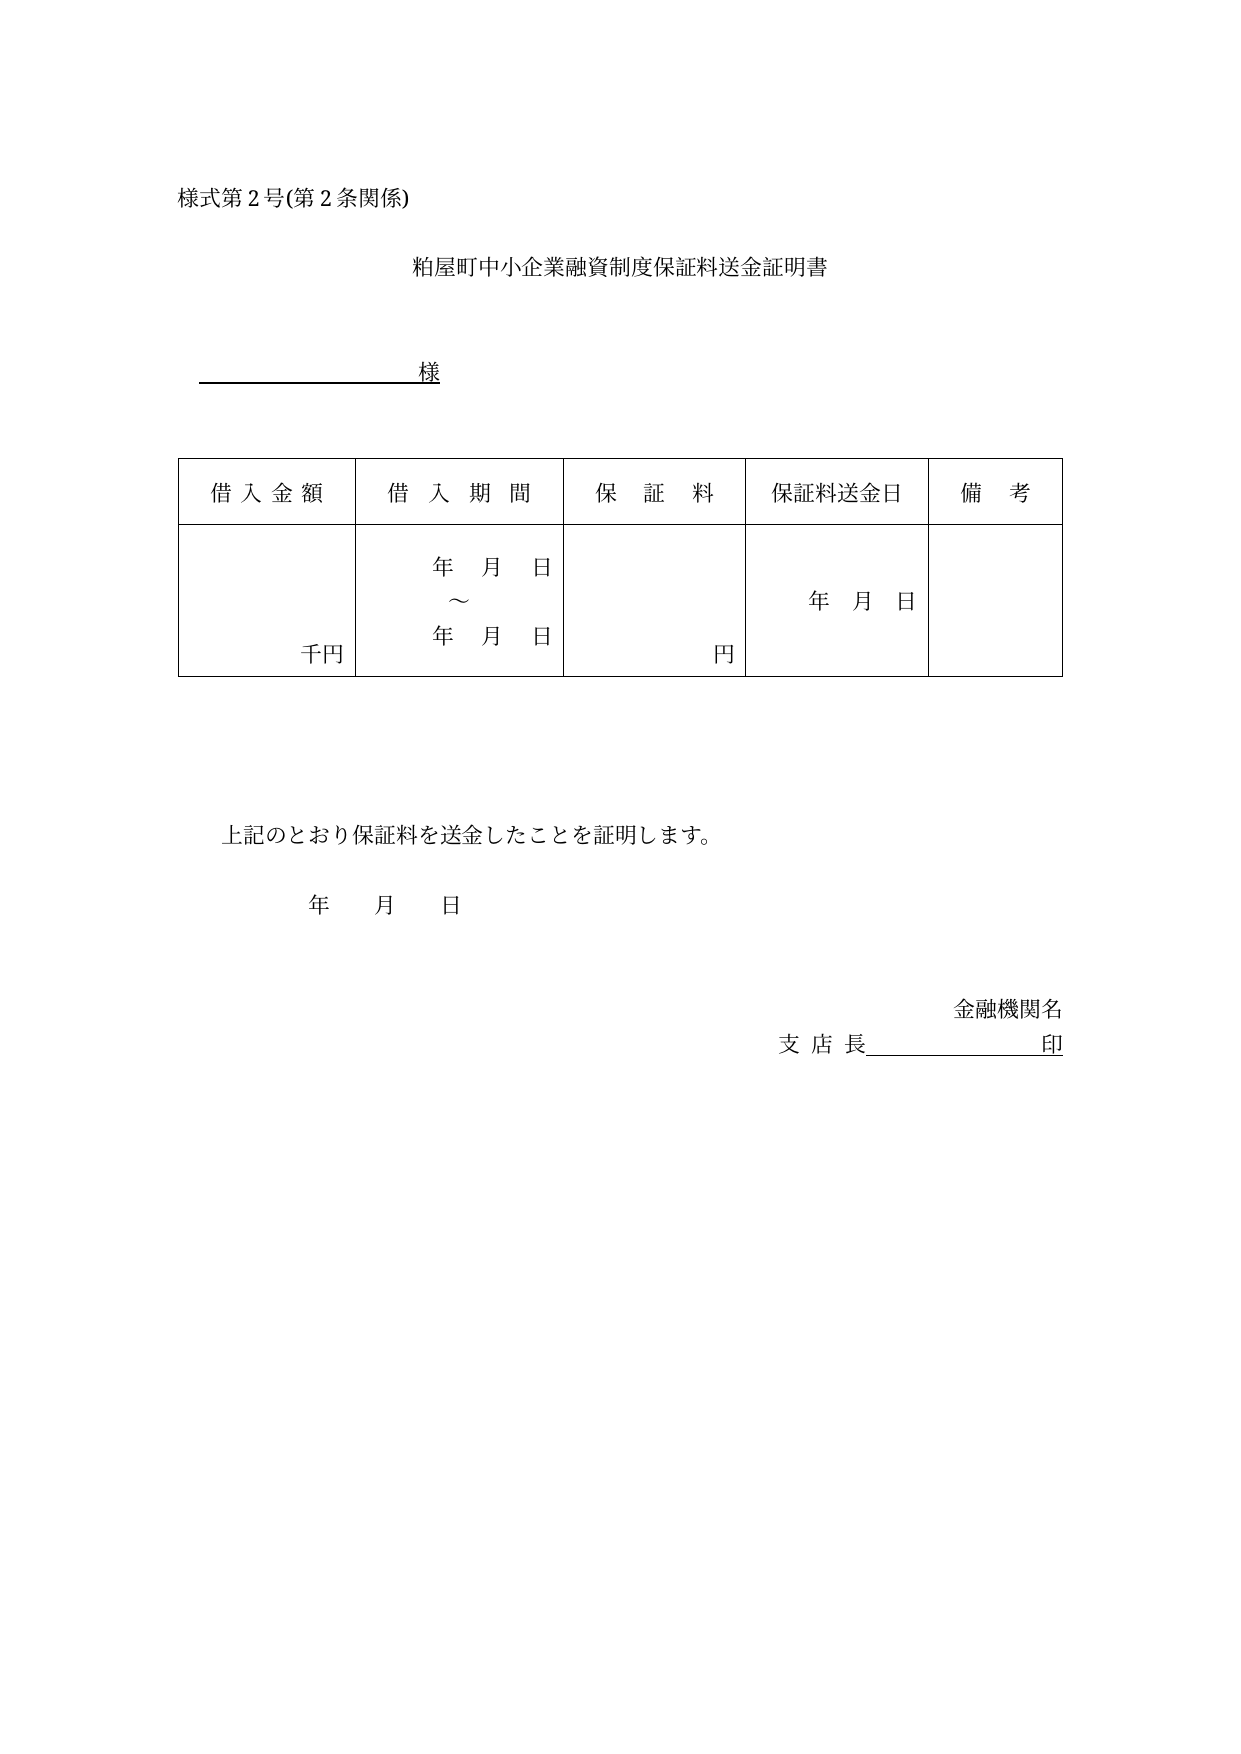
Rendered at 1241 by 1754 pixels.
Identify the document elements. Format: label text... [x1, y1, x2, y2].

text 様 [177, 353, 1063, 388]
table_header 保証料送金日 [746, 459, 928, 524]
table_cell 年 月 日 [746, 525, 928, 676]
table_header 備考 [929, 459, 1062, 524]
table_cell 千円 [179, 525, 355, 676]
text 粕屋町中小企業融資制度保証料送金証明書 [177, 249, 1063, 284]
table_header 借入期間 [356, 459, 563, 524]
text 支店長 印 [177, 1026, 1063, 1061]
text 金融機関名 [177, 991, 1063, 1026]
text 様式第2号(第2条関係) [177, 179, 1063, 214]
table_cell [929, 525, 1062, 676]
table_cell 円 [564, 525, 745, 676]
table_header 保証料 [564, 459, 745, 524]
text 年 月 日 [177, 886, 1063, 921]
table_header 借入金額 [179, 459, 355, 524]
text 上記のとおり保証料を送金したことを証明します。 [177, 817, 1063, 851]
table_cell 年 月 日 ～ 年 月 日 [356, 525, 563, 676]
